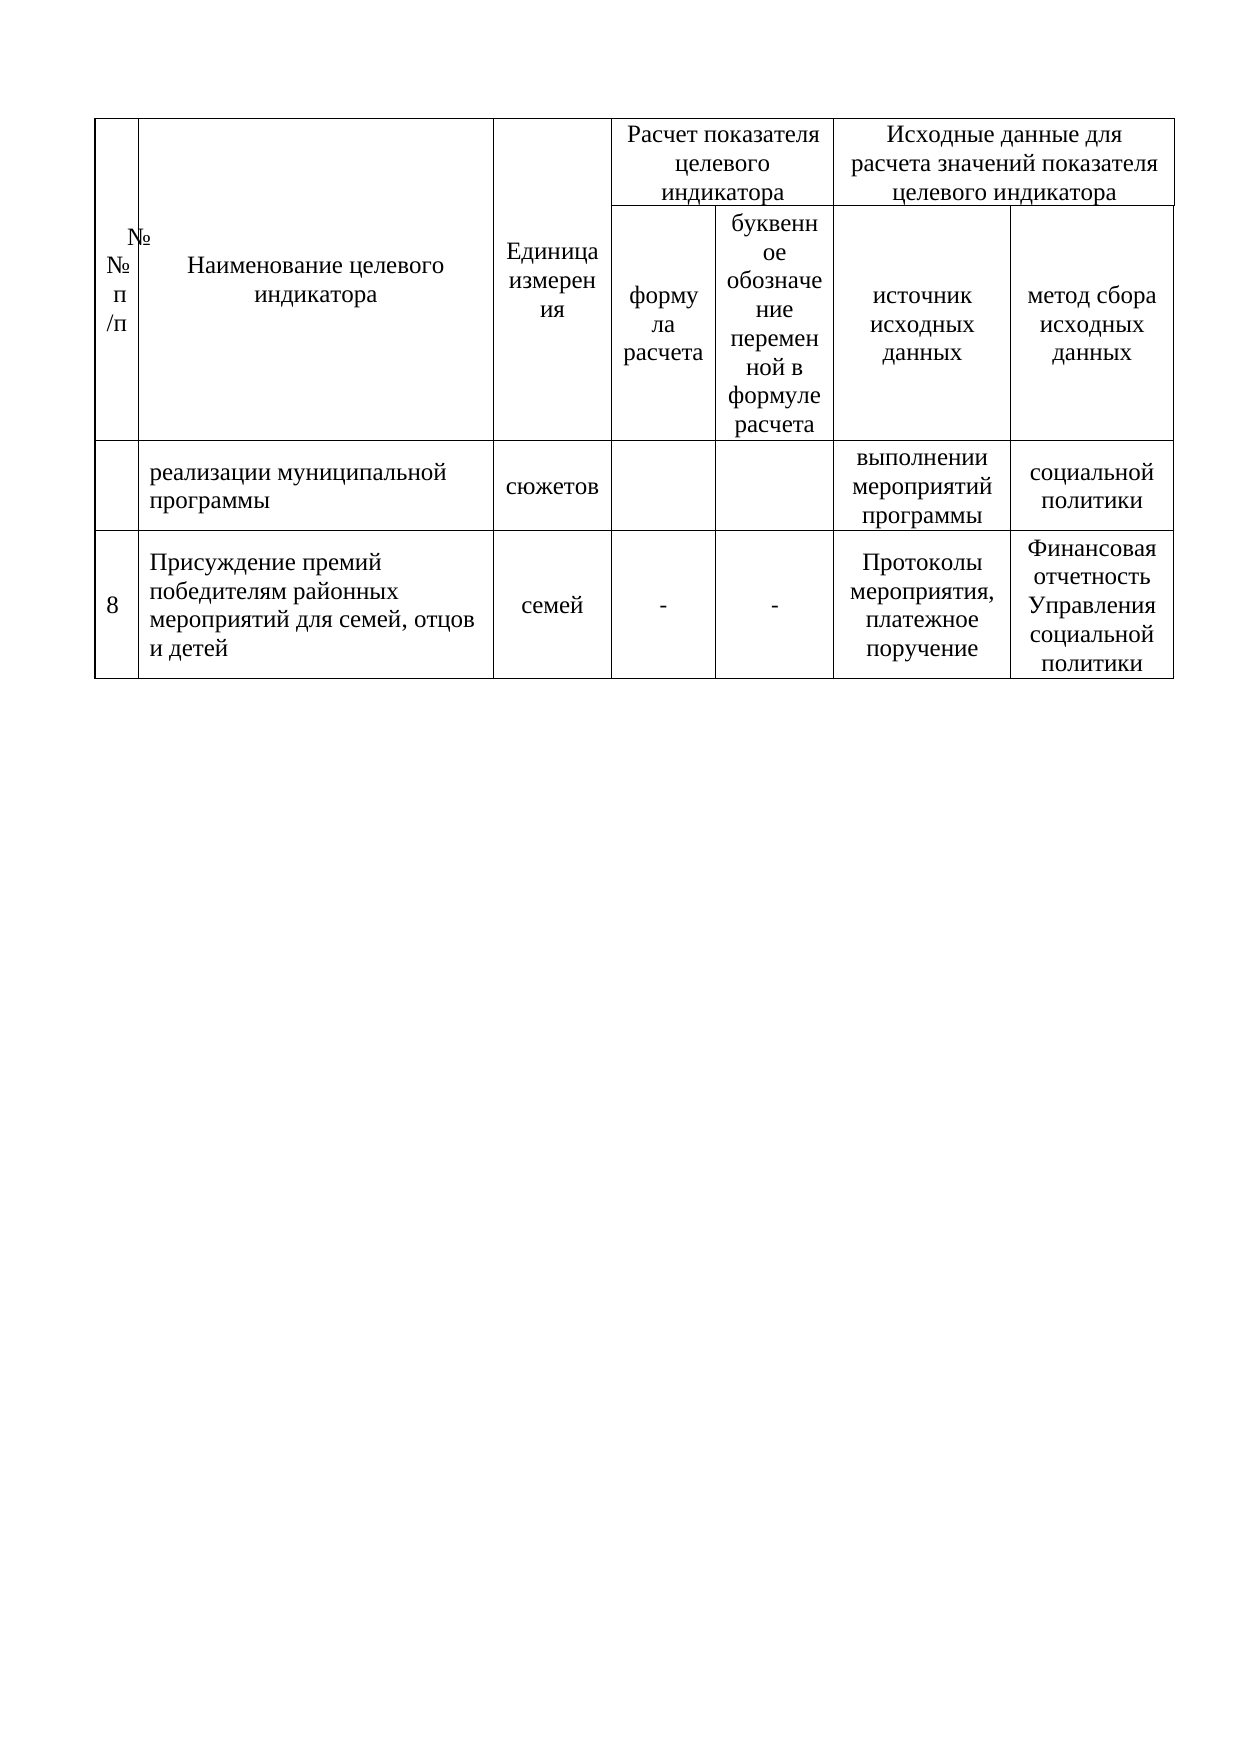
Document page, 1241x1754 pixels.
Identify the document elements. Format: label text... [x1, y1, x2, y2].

table_cell - [716, 531, 833, 678]
table_cell 8 [96, 531, 138, 678]
table_cell метод сбора исходных данных [1011, 206, 1173, 439]
table_header Единица измерения [494, 119, 611, 439]
table_cell Единовременный учет Управления социальной политики [1011, 441, 1173, 530]
table_cell формула расчета [612, 206, 715, 439]
table_cell Протоколы мероприятия, платежное поручение [834, 531, 1010, 678]
table_cell буквенное обозначение переменной в формуле расчета [716, 206, 833, 439]
table_cell Статьи и сюжеты в СМИ о выполнении мероприятий программы [834, 441, 1010, 530]
table_header Расчет показателя целевого индикатора [612, 119, 833, 205]
table_cell - [716, 441, 833, 530]
table_cell 7 [96, 441, 138, 530]
table_cell - [612, 531, 715, 678]
table_cell Финансовая отчетность Управления социальной политики [1011, 531, 1173, 678]
table_cell источник исходных данных [834, 206, 1010, 439]
table_cell статей, видео и радио сюжетов [494, 441, 611, 530]
table_header №№ п/п [96, 119, 138, 439]
table_header Исходные данные для расчета значений показателя целевого индикатора [834, 119, 1174, 205]
table_cell семей [494, 531, 611, 678]
table_cell - [612, 441, 715, 530]
table_cell Количество информации, опубликованной в средствах массовой информации о ходе реализации муниципальной программы [139, 441, 493, 530]
table_cell Присуждение премий победителям районных мероприятий для семей, отцов и детей [139, 531, 493, 678]
table_header Наименование целевого индикатора [139, 119, 493, 439]
